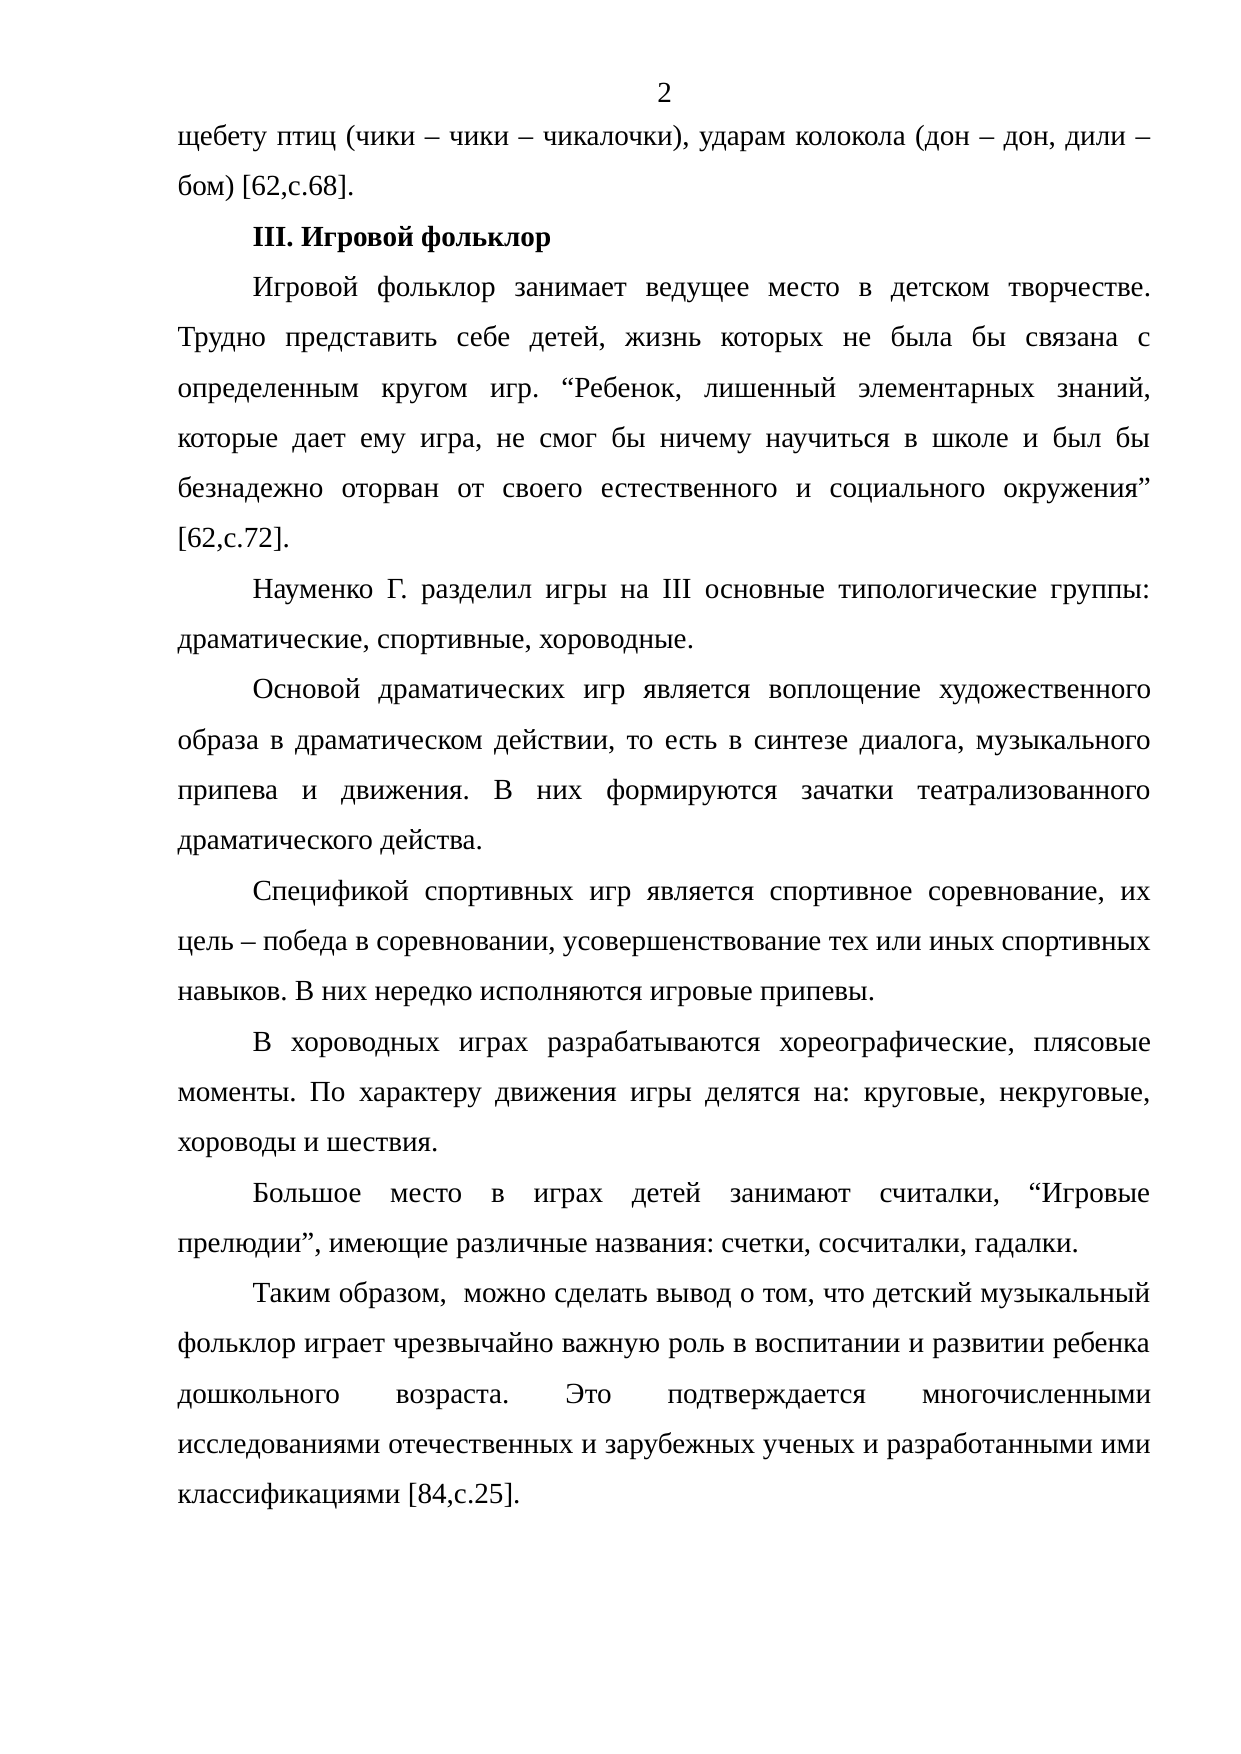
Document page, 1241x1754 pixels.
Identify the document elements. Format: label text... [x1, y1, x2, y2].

text Игровой фольклор занимает ведущее место в детском творчестве. Трудно представить себе детей, жизнь которых не была бы связана с определенным кругом игр. “Ребенок, лишенный элементарных знаний, которые дает ему игра, не смог бы ничему научиться в школе и был бы безнадежно оторван от своего естественного и социального окружения” [62,c.72]. [177, 269, 1152, 554]
text Таким образом, можно сделать вывод о том, что детский музыкальный фольклор играет чрезвычайно важную роль в воспитании и развитии ребенка дошкольного возраста. Это подтверждается многочисленными исследованиями отечественных и зарубежных ученых и разработанными ими классификациями [84,c.25]. [177, 1275, 1152, 1510]
text Основой драматических игр является воплощение художественного образа в драматическом действии, то есть в синтезе диалога, музыкального припева и движения. В них формируются зачатки театрализованного драматического действа. [177, 672, 1152, 856]
text Спецификой спортивных игр является спортивное соревнование, их цель – победа в соревновании, усовершенствование тех или иных спортивных навыков. В них нередко исполняются игровые припевы. [177, 873, 1152, 1007]
text Большое место в играх детей занимают считалки, “Игровые прелюдии”, имеющие различные названия: счетки, сосчиталки, гадалки. [177, 1175, 1152, 1258]
text В хороводных играх разрабатываются хореографические, плясовые моменты. По характеру движения игры делятся на: круговые, некруговые, хороводы и шествия. [177, 1024, 1152, 1158]
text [177, 118, 1152, 202]
text Науменко Г. разделил игры на III основные типологические группы: драматические, спортивные, хороводные. [177, 571, 1152, 655]
text III. Игровой фольклор [177, 219, 1152, 252]
